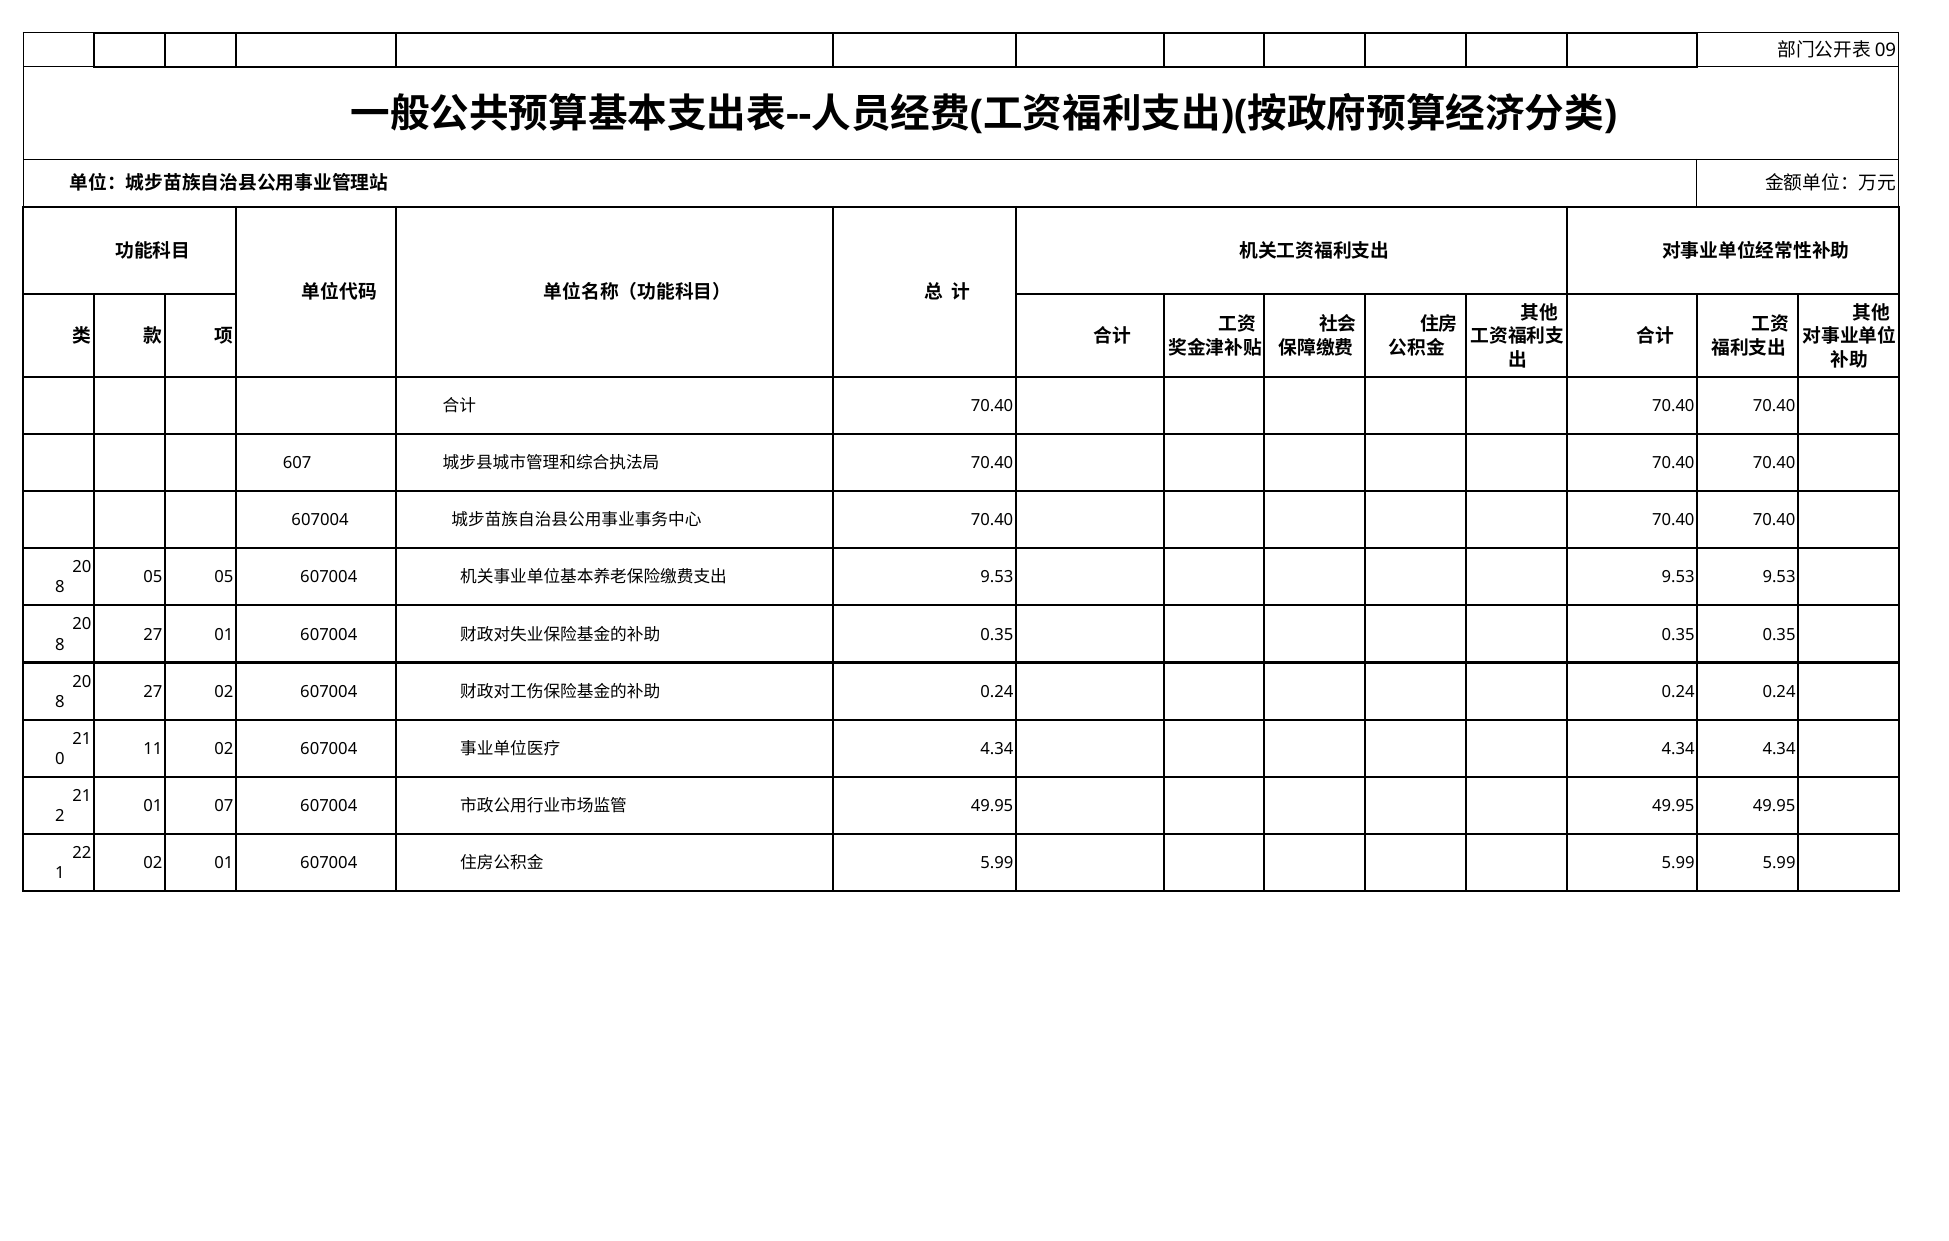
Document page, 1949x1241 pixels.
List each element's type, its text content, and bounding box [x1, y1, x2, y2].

table_cell 城步县城市管理和综合执法局 [397, 435, 832, 490]
table_cell [1799, 835, 1898, 890]
table_cell [1467, 492, 1566, 547]
table_header [397, 34, 832, 66]
table_cell 市政公用行业市场监管 [397, 778, 832, 833]
table_cell 工资奖金津补贴 [1165, 295, 1263, 376]
table_cell 住房公积金 [1366, 295, 1465, 376]
table_cell 款 [95, 295, 164, 376]
table_cell [1165, 492, 1263, 547]
table_cell 70.40 [834, 378, 1015, 433]
table_cell 27 [95, 664, 164, 719]
table_cell [166, 378, 235, 433]
table_cell 208 [24, 549, 93, 604]
table_cell [1467, 549, 1566, 604]
table_cell [1366, 606, 1465, 661]
table_cell 607 [237, 435, 395, 490]
table_cell [1799, 492, 1898, 547]
table_cell 对事业单位经常性补助 [1568, 208, 1898, 293]
table_cell 01 [166, 835, 235, 890]
table_cell [1366, 435, 1465, 490]
table_cell [1467, 664, 1566, 719]
table_cell [1799, 435, 1898, 490]
table_cell 合计 [1568, 295, 1696, 376]
table_cell 49.95 [1568, 778, 1696, 833]
table_cell [1467, 835, 1566, 890]
table_cell 607004 [237, 835, 395, 890]
table_cell 607004 [237, 492, 395, 547]
table_cell 9.53 [1568, 549, 1696, 604]
table_cell 9.53 [1698, 549, 1797, 604]
table_cell 类 [24, 295, 93, 376]
table_cell [1165, 435, 1263, 490]
table_cell [95, 435, 164, 490]
table_header [1017, 34, 1163, 66]
table_cell 其他工资福利支出 [1467, 295, 1566, 376]
table_cell 0.24 [834, 664, 1015, 719]
table_cell [1799, 664, 1898, 719]
table_cell 01 [95, 778, 164, 833]
table_cell 607004 [237, 721, 395, 776]
table_cell [1467, 721, 1566, 776]
table_cell 5.99 [1568, 835, 1696, 890]
table_cell [1017, 378, 1163, 433]
table_cell 70.40 [1568, 378, 1696, 433]
table_cell 事业单位医疗 [397, 721, 832, 776]
table_cell 70.40 [1698, 435, 1797, 490]
table_cell [1265, 549, 1364, 604]
table_cell [1467, 606, 1566, 661]
table_header [834, 34, 1015, 66]
table_cell 4.34 [1568, 721, 1696, 776]
table_cell 02 [95, 835, 164, 890]
table_header [1265, 34, 1364, 66]
table_cell 70.40 [1568, 435, 1696, 490]
table_cell [1799, 378, 1898, 433]
table_cell 212 [24, 778, 93, 833]
table_cell 05 [166, 549, 235, 604]
table_cell [1165, 378, 1263, 433]
table_header [237, 34, 395, 66]
table_cell 0.35 [834, 606, 1015, 661]
table_cell 11 [95, 721, 164, 776]
table_cell 城步苗族自治县公用事业事务中心 [397, 492, 832, 547]
table_cell 住房公积金 [397, 835, 832, 890]
table_cell [24, 492, 93, 547]
table_cell [1017, 492, 1163, 547]
table_cell [1165, 664, 1263, 719]
table_cell 210 [24, 721, 93, 776]
table_cell 70.40 [1568, 492, 1696, 547]
table_cell [24, 378, 93, 433]
table_cell 607004 [237, 549, 395, 604]
table_cell [1265, 606, 1364, 661]
table_cell [1467, 378, 1566, 433]
table_cell 金额单位：万元 [1697, 160, 1898, 206]
table_cell 0.35 [1568, 606, 1696, 661]
table_cell [166, 435, 235, 490]
table_cell 27 [95, 606, 164, 661]
table_cell [1017, 778, 1163, 833]
table_cell [1467, 778, 1566, 833]
table_cell [95, 492, 164, 547]
table_cell 01 [166, 606, 235, 661]
table_cell [1799, 606, 1898, 661]
table_header [1366, 34, 1465, 66]
table_cell 合计 [397, 378, 832, 433]
table_cell [1265, 435, 1364, 490]
table_cell 社会保障缴费 [1265, 295, 1364, 376]
table_cell [1165, 721, 1263, 776]
table_cell 5.99 [1698, 835, 1797, 890]
table_cell [1017, 664, 1163, 719]
table_cell 49.95 [834, 778, 1015, 833]
table_cell [1366, 378, 1465, 433]
table_cell 单位：城步苗族自治县公用事业管理站 [24, 160, 1696, 206]
table_cell 一般公共预算基本支出表--人员经费(工资福利支出)(按政府预算经济分类) [24, 67, 1898, 159]
table_cell [1165, 606, 1263, 661]
table_cell [1799, 549, 1898, 604]
table_cell 70.40 [834, 435, 1015, 490]
table_cell 70.40 [1698, 378, 1797, 433]
table_cell [24, 435, 93, 490]
table_cell [1366, 492, 1465, 547]
table_cell [237, 378, 395, 433]
table_header [1467, 34, 1566, 66]
table_cell 5.99 [834, 835, 1015, 890]
table_cell 财政对工伤保险基金的补助 [397, 664, 832, 719]
table_cell 其他对事业单位补助 [1799, 295, 1898, 376]
table_cell [1017, 435, 1163, 490]
table_cell [1017, 606, 1163, 661]
table_cell 05 [95, 549, 164, 604]
table_cell [1265, 778, 1364, 833]
table_cell [1017, 549, 1163, 604]
table_cell 221 [24, 835, 93, 890]
table_cell [1799, 721, 1898, 776]
table_cell 49.95 [1698, 778, 1797, 833]
table_cell [1165, 778, 1263, 833]
table_cell [1366, 778, 1465, 833]
table_cell 607004 [237, 664, 395, 719]
table_cell 项 [166, 295, 235, 376]
table_cell [1017, 721, 1163, 776]
table_cell [1017, 835, 1163, 890]
table_cell 9.53 [834, 549, 1015, 604]
table_header [166, 34, 235, 66]
table_cell [1265, 721, 1364, 776]
table_cell [95, 378, 164, 433]
table_cell 0.24 [1698, 664, 1797, 719]
table_cell [1165, 549, 1263, 604]
table_cell [1366, 721, 1465, 776]
table_header [1568, 34, 1696, 66]
table_cell [1366, 664, 1465, 719]
table_cell [1799, 778, 1898, 833]
table_cell 607004 [237, 778, 395, 833]
table_cell 功能科目 [24, 208, 235, 293]
table_header [24, 33, 93, 66]
table_cell 208 [24, 606, 93, 661]
table_cell 70.40 [834, 492, 1015, 547]
table_cell 208 [24, 664, 93, 719]
table_cell 机关工资福利支出 [1017, 208, 1566, 293]
table_cell 机关事业单位基本养老保险缴费支出 [397, 549, 832, 604]
table_cell 0.35 [1698, 606, 1797, 661]
table_cell 607004 [237, 606, 395, 661]
table_cell 合计 [1017, 295, 1163, 376]
table_cell 单位名称（功能科目） [397, 208, 832, 376]
table_cell [166, 492, 235, 547]
table_cell [1265, 835, 1364, 890]
table_cell 07 [166, 778, 235, 833]
table_cell 工资福利支出 [1698, 295, 1797, 376]
table_cell 02 [166, 721, 235, 776]
table_cell [1366, 835, 1465, 890]
table_header [1165, 34, 1263, 66]
table_cell 0.24 [1568, 664, 1696, 719]
table_cell [1265, 492, 1364, 547]
table_cell 4.34 [1698, 721, 1797, 776]
table_cell 单位代码 [237, 208, 395, 376]
table_cell [1366, 549, 1465, 604]
table_cell [1265, 378, 1364, 433]
table_cell [1165, 835, 1263, 890]
table_cell 总 计 [834, 208, 1015, 376]
table_cell 02 [166, 664, 235, 719]
table_cell 70.40 [1698, 492, 1797, 547]
table_cell [1265, 664, 1364, 719]
table_cell [1467, 435, 1566, 490]
table_cell 4.34 [834, 721, 1015, 776]
table_header 部门公开表09 [1698, 33, 1898, 66]
table_cell 财政对失业保险基金的补助 [397, 606, 832, 661]
table_header [95, 34, 164, 66]
